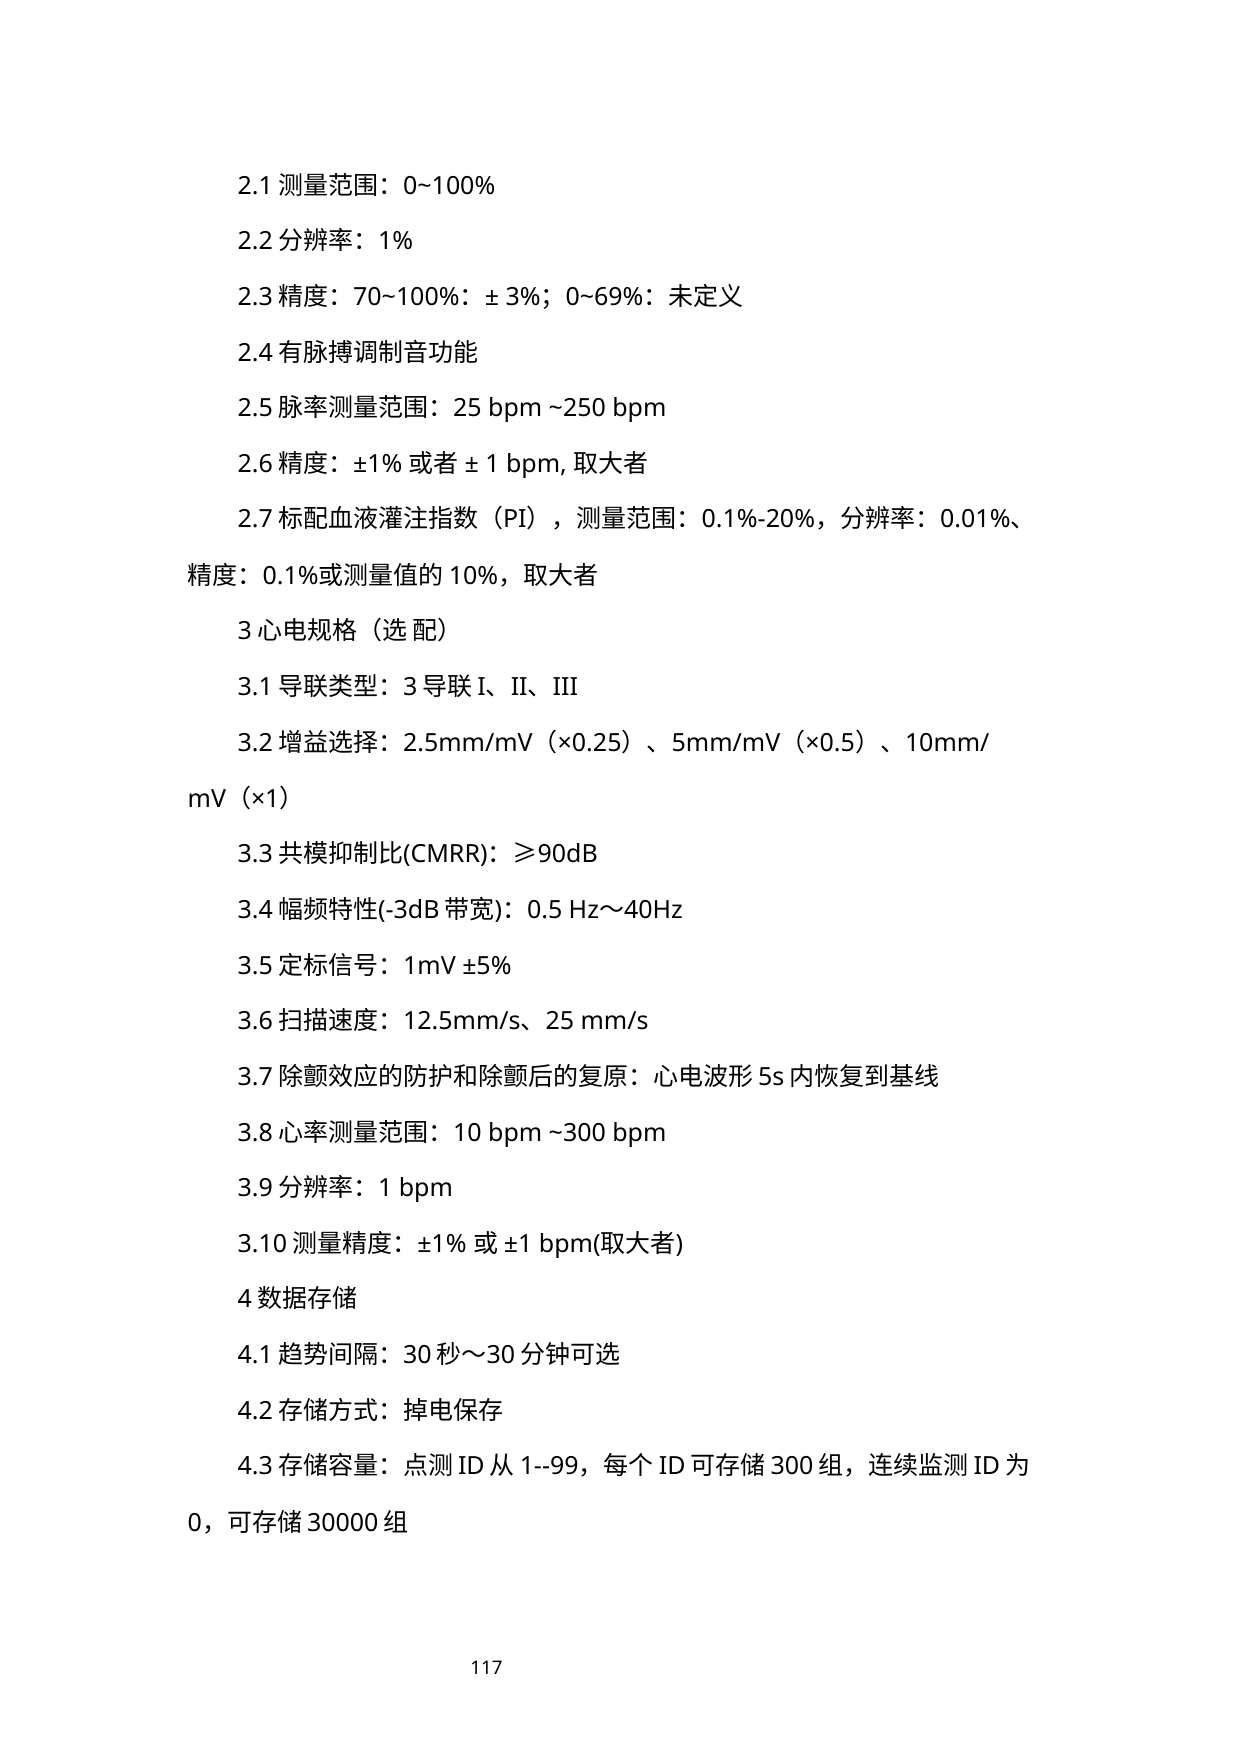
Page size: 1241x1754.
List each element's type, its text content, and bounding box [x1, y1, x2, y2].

text 3.3共模抑制比(CMRR)：≥90dB [187, 833, 1053, 871]
text 4.3存储容量：点测ID从1--99，每个ID可存储300组，连续监测ID为0，可存储30000组 [187, 1445, 1053, 1539]
text 3.9分辨率：1 bpm [187, 1167, 1053, 1204]
text 3心电规格（选 配） [187, 610, 1053, 648]
text 4.1趋势间隔：30秒～30分钟可选 [187, 1334, 1053, 1371]
text 4.2存储方式：掉电保存 [187, 1389, 1053, 1427]
text 2.3精度：70~100%：± 3%；0~69%：未定义 [187, 276, 1053, 313]
text 2.7标配血液灌注指数（PI），测量范围：0.1%-20%，分辨率：0.01%、精度：0.1%或测量值的10%，取大者 [187, 498, 1053, 592]
text 3.6扫描速度：12.5mm/s、25 mm/s [187, 1000, 1053, 1038]
text 2.4有脉搏调制音功能 [187, 331, 1053, 369]
text 3.1导联类型：3导联I、II、III [187, 666, 1053, 703]
text 3.10测量精度：±1% 或 ±1 bpm(取大者) [187, 1223, 1053, 1260]
text 2.6精度：±1% 或者 ± 1 bpm, 取大者 [187, 443, 1053, 480]
text 2.5脉率测量范围：25 bpm ~250 bpm [187, 387, 1053, 424]
text 3.4幅频特性(-3dB带宽)：0.5 Hz～40Hz [187, 889, 1053, 926]
text 4数据存储 [187, 1278, 1053, 1316]
text 3.5定标信号：1mV ±5% [187, 944, 1053, 982]
text 2.1测量范围：0~100% [187, 164, 1053, 202]
text 3.2增益选择：2.5mm/mV（×0.25）、5mm/mV（×0.5）、10mm/mV（×1） [187, 721, 1053, 815]
text 3.8心率测量范围：10 bpm ~300 bpm [187, 1111, 1053, 1149]
text 3.7除颤效应的防护和除颤后的复原：心电波形5s内恢复到基线 [187, 1056, 1053, 1093]
text 2.2分辨率：1% [187, 220, 1053, 258]
